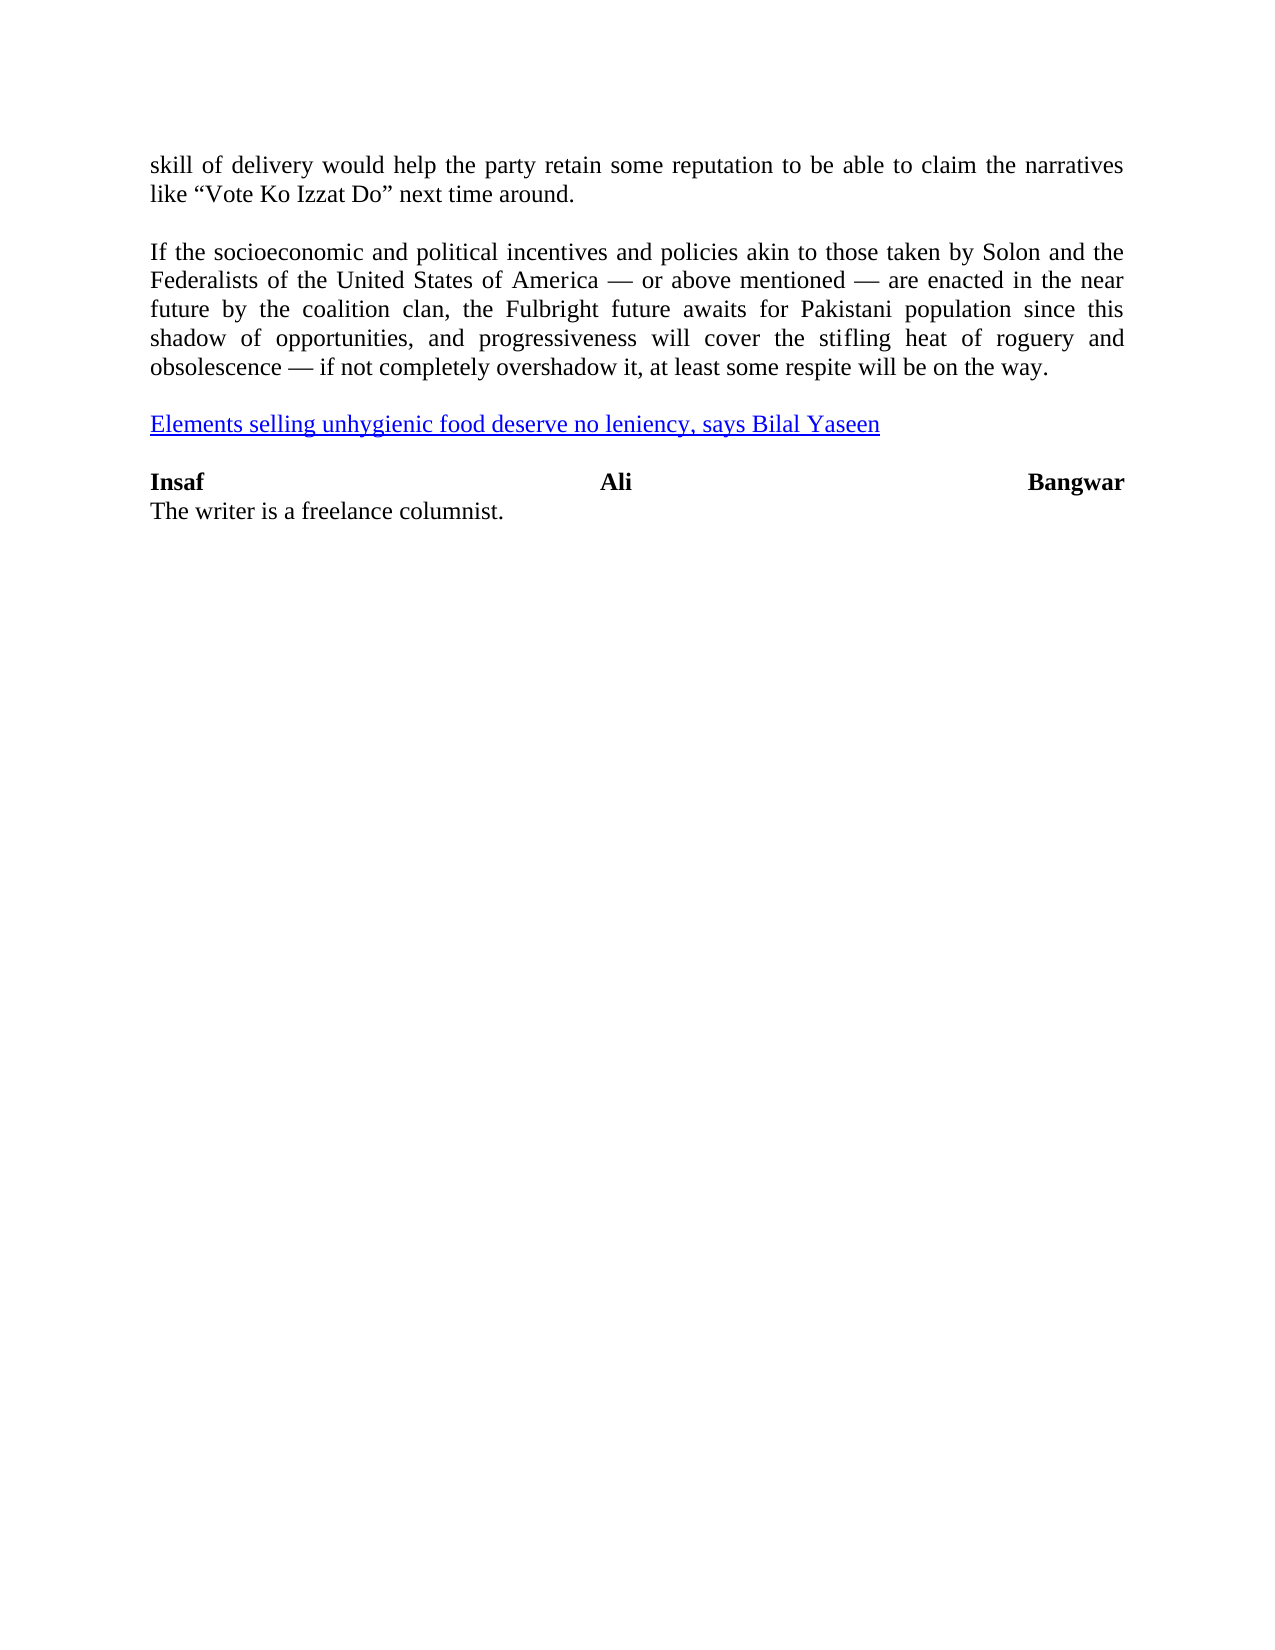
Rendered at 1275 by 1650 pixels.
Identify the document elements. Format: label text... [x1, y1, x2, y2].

text If the socioeconomic and political incentives and policies akin to those taken by Solon and the Federalists of the United States of America — or above mentioned — are enacted in the near future by the coalition clan, the Fulbright future awaits for Pakistani population since this shadow of opportunities, and progressiveness will cover the stifling heat of roguery and obsolescence — if not completely overshadow it, at least some respite will be on the way. [150, 237, 1125, 380]
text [150, 150, 1125, 207]
text Elements selling unhygienic food deserve no leniency, says Bilal Yaseen [150, 409, 1125, 438]
text Insaf Ali Bangwar The writer is a freelance columnist. [150, 467, 1125, 525]
